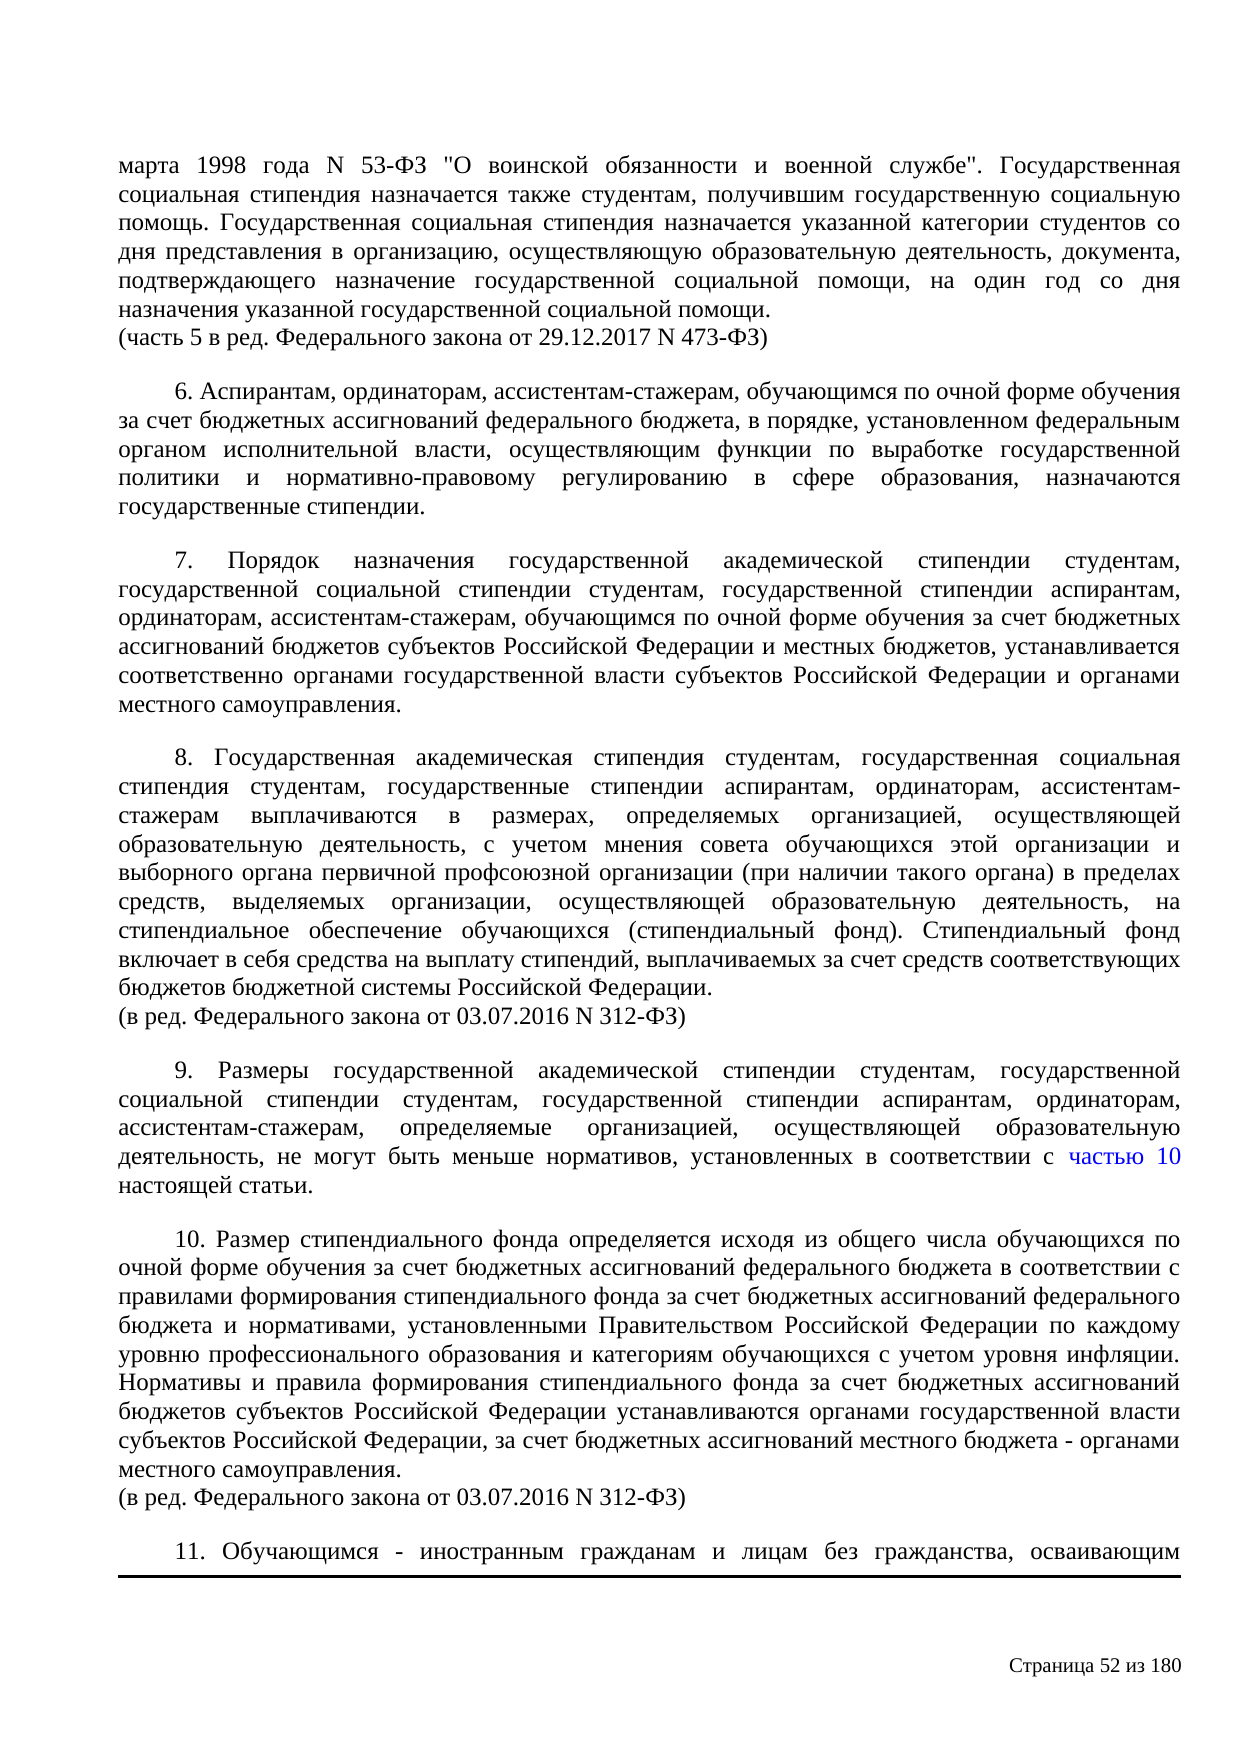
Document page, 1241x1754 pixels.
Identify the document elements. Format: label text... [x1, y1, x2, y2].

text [118, 1536, 1181, 1565]
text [118, 150, 1181, 322]
text (в ред. Федерального закона от 03.07.2016 N 312-ФЗ) [118, 1482, 1181, 1511]
text (в ред. Федерального закона от 03.07.2016 N 312-ФЗ) [118, 1001, 1181, 1030]
text 10. Размер стипендиального фонда определяется исходя из общего числа обучающихся по очной форме обучения за счет бюджетных ассигнований федерального бюджета в соответствии с правилами формирования стипендиального фонда за счет бюджетных ассигнований федерального бюджета и нормативами, установленными Правительством Российской Федерации по каждому уровню профессионального образования и категориям обучающихся с учетом уровня инфляции. Нормативы и правила формирования стипендиального фонда за счет бюджетных ассигнований бюджетов субъектов Российской Федерации устанавливаются органами государственной власти субъектов Российской Федерации, за счет бюджетных ассигнований местного бюджета - органами местного самоуправления. [118, 1224, 1181, 1482]
text 6. Аспирантам, ординаторам, ассистентам-стажерам, обучающимся по очной форме обучения за счет бюджетных ассигнований федерального бюджета, в порядке, установленном федеральным органом исполнительной власти, осуществляющим функции по выработке государственной политики и нормативно-правовому регулированию в сфере образования, назначаются государственные стипендии. [118, 376, 1181, 520]
text (часть 5 в ред. Федерального закона от 29.12.2017 N 473-ФЗ) [118, 322, 1181, 351]
text 9. Размеры государственной академической стипендии студентам, государственной социальной стипендии студентам, государственной стипендии аспирантам, ординаторам, ассистентам-стажерам, определяемые организацией, осуществляющей образовательную деятельность, не могут быть меньше нормативов, установленных в соответствии с частью 10 настоящей статьи. [118, 1055, 1181, 1199]
text 7. Порядок назначения государственной академической стипендии студентам, государственной социальной стипендии студентам, государственной стипендии аспирантам, ординаторам, ассистентам-стажерам, обучающимся по очной форме обучения за счет бюджетных ассигнований бюджетов субъектов Российской Федерации и местных бюджетов, устанавливается соответственно органами государственной власти субъектов Российской Федерации и органами местного самоуправления. [118, 545, 1181, 717]
text 8. Государственная академическая стипендия студентам, государственная социальная стипендия студентам, государственные стипендии аспирантам, ординаторам, ассистентам-стажерам выплачиваются в размерах, определяемых организацией, осуществляющей образовательную деятельность, с учетом мнения совета обучающихся этой организации и выборного органа первичной профсоюзной организации (при наличии такого органа) в пределах средств, выделяемых организации, осуществляющей образовательную деятельность, на стипендиальное обеспечение обучающихся (стипендиальный фонд). Стипендиальный фонд включает в себя средства на выплату стипендий, выплачиваемых за счет средств соответствующих бюджетов бюджетной системы Российской Федерации. [118, 742, 1181, 1001]
